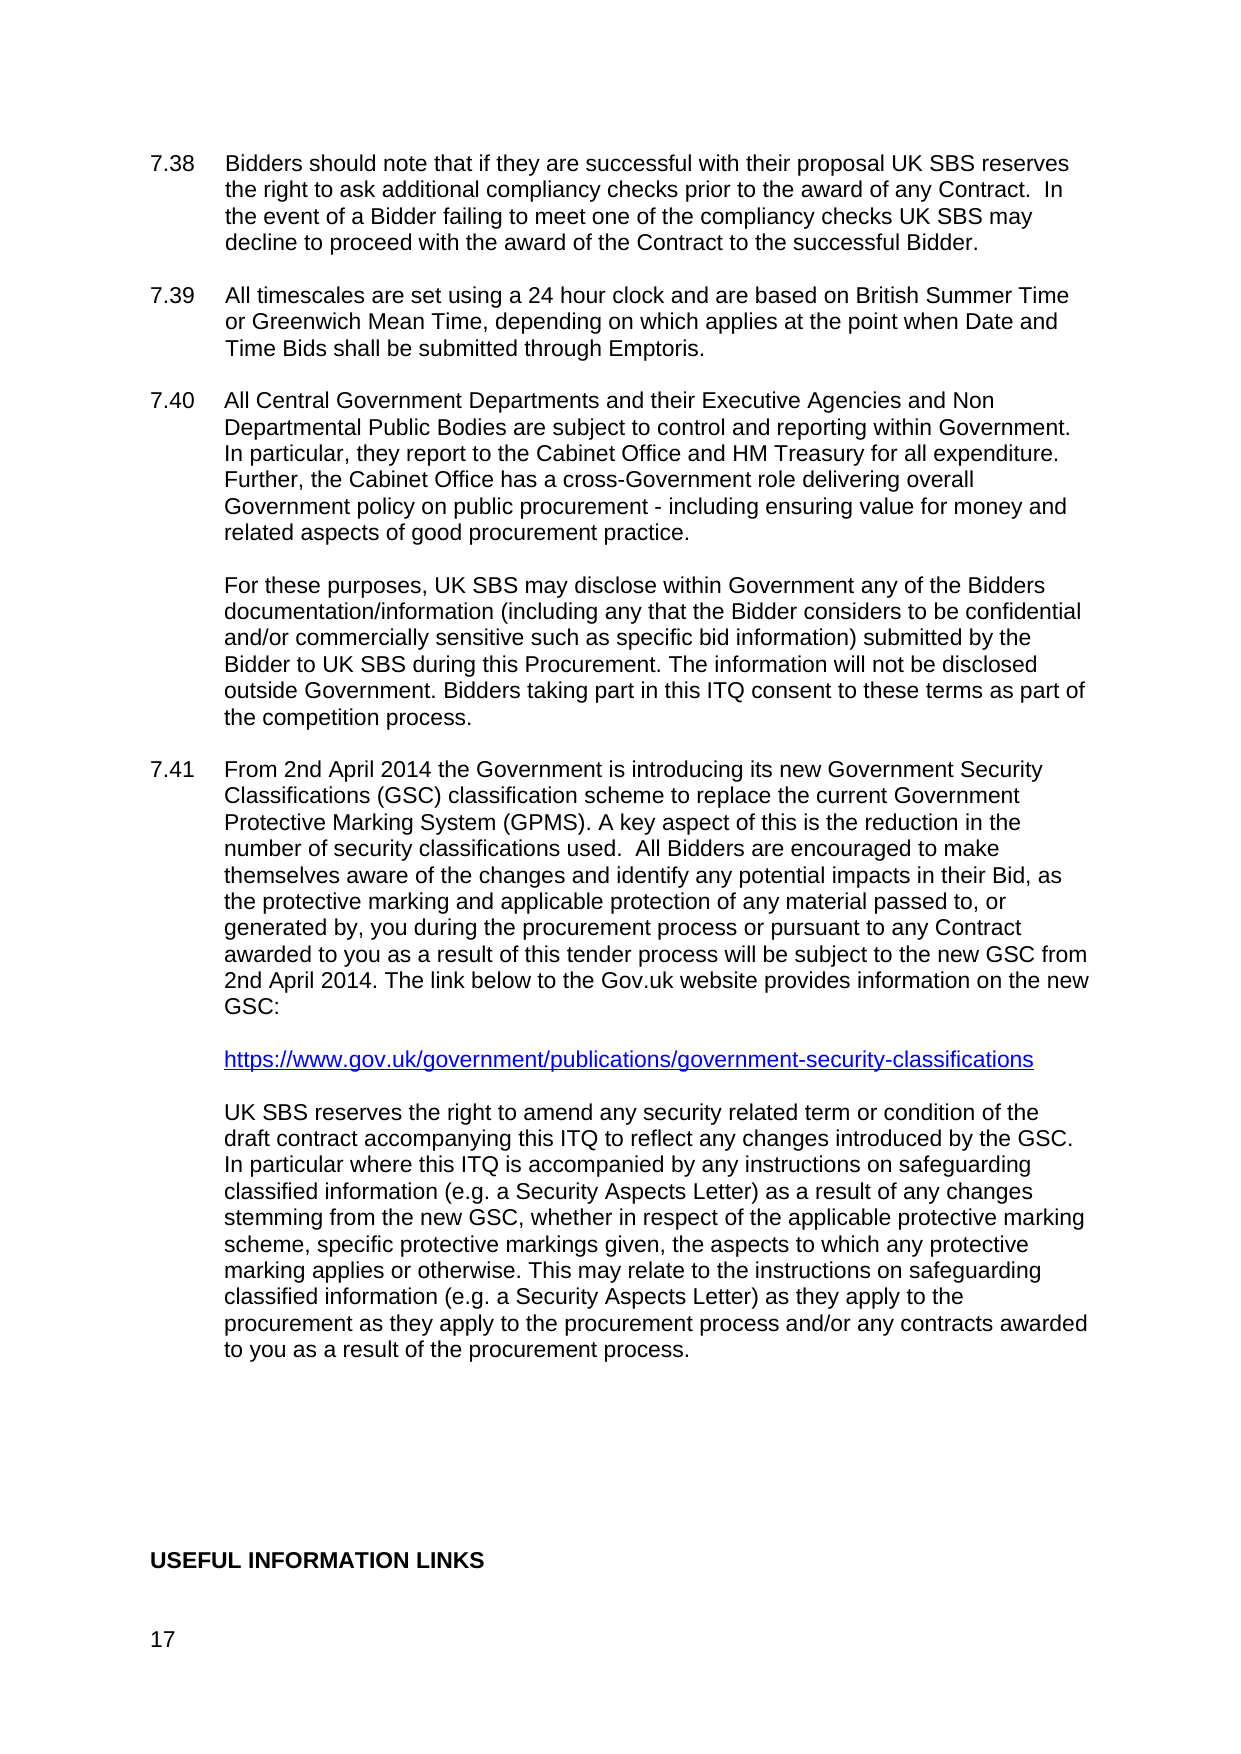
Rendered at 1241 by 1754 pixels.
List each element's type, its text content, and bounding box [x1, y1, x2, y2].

text https://www.gov.uk/government/publications/government-security-classifications [150, 1046, 1090, 1072]
text USEFUL INFORMATION LINKS [150, 1547, 1090, 1573]
text 7.41 From 2nd April 2014 the Government is introducing its new Government Security Classifications (GSC) classification scheme to replace the current Government Protective Marking System (GPMS). A key aspect of this is the reduction in the number of security classifications used. All Bidders are encouraged to make themselves aware of the changes and identify any potential impacts in their Bid, as the protective marking and applicable protection of any material passed to, or generated by, you during the procurement process or pursuant to any Contract awarded to you as a result of this tender process will be subject to the new GSC from 2nd April 2014. The link below to the Gov.uk website provides information on the new GSC: [150, 756, 1090, 1020]
text For these purposes, UK SBS may disclose within Government any of the Bidders documentation/information (including any that the Bidder considers to be confidential and/or commercially sensitive such as specific bid information) submitted by the Bidder to UK SBS during this Procurement. The information will not be disclosed outside Government. Bidders taking part in this ITQ consent to these terms as part of the competition process. [224, 572, 1090, 730]
text 7.38 Bidders should note that if they are successful with their proposal UK SBS reserves the right to ask additional compliancy checks prior to the award of any Contract. In the event of a Bidder failing to meet one of the compliancy checks UK SBS may decline to proceed with the award of the Contract to the successful Bidder. [150, 150, 1090, 255]
text 7.39 All timescales are set using a 24 hour clock and are based on British Summer Time or Greenwich Mean Time, depending on which applies at the point when Date and Time Bids shall be submitted through Emptoris. [150, 282, 1090, 361]
text UK SBS reserves the right to amend any security related term or condition of the draft contract accompanying this ITQ to reflect any changes introduced by the GSC. In particular where this ITQ is accompanied by any instructions on safeguarding classified information (e.g. a Security Aspects Letter) as a result of any changes stemming from the new GSC, whether in respect of the applicable protective marking scheme, specific protective markings given, the aspects to which any protective marking applies or otherwise. This may relate to the instructions on safeguarding classified information (e.g. a Security Aspects Letter) as they apply to the procurement as they apply to the procurement process and/or any contracts awarded to you as a result of the procurement process. [224, 1099, 1090, 1362]
text 7.40 All Central Government Departments and their Executive Agencies and Non Departmental Public Bodies are subject to control and reporting within Government. In particular, they report to the Cabinet Office and HM Treasury for all expenditure. Further, the Cabinet Office has a cross-Government role delivering overall Government policy on public procurement - including ensuring value for money and related aspects of good procurement practice. [150, 387, 1090, 545]
